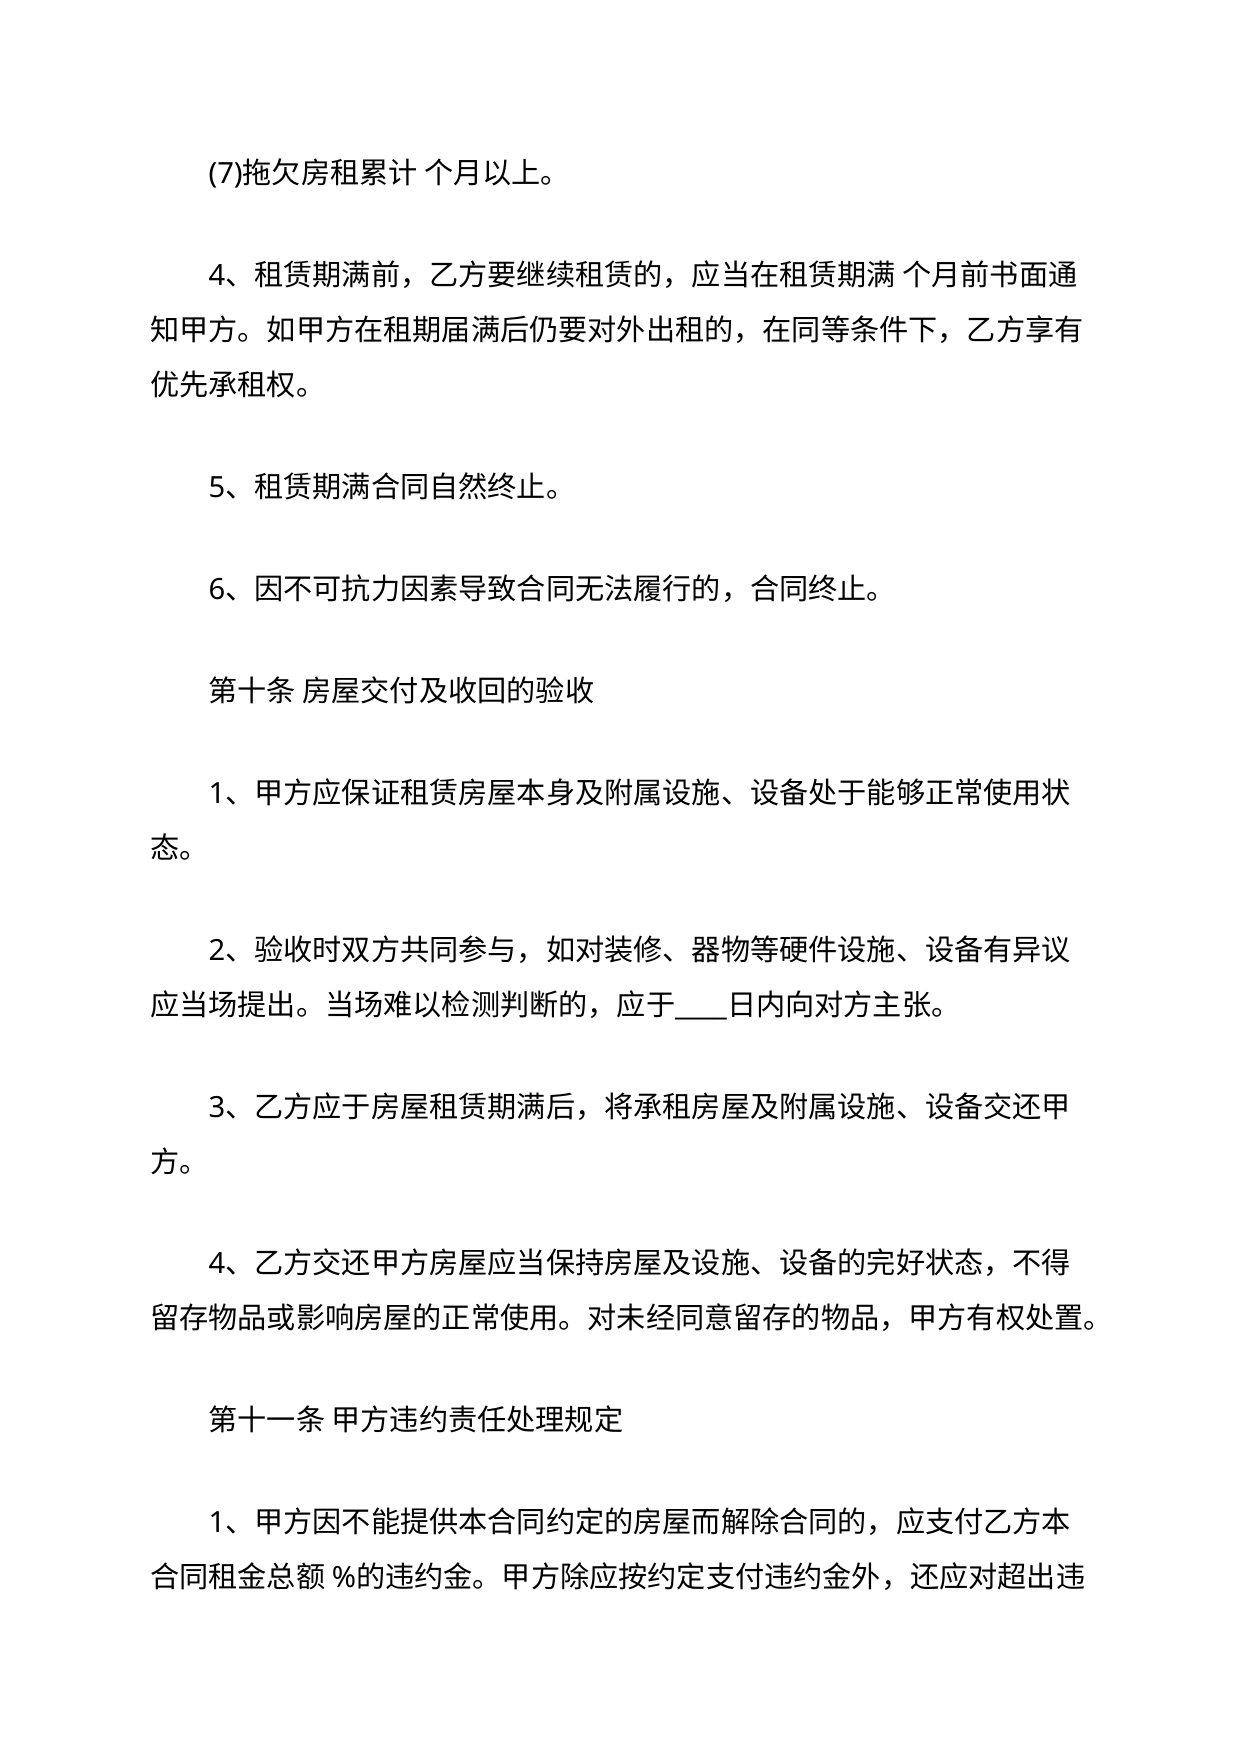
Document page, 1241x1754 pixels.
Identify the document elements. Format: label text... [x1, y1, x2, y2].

text 2、验收时双方共同参与，如对装修、器物等硬件设施、设备有异议应当场提出。当场难以检测判断的，应于____日内向对方主张。 [150, 926, 1090, 1023]
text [150, 1498, 1090, 1596]
text 4、租赁期满前，乙方要继续租赁的，应当在租赁期满 个月前书面通知甲方。如甲方在租期届满后仍要对外出租的，在同等条件下，乙方享有优先承租权。 [150, 252, 1090, 404]
text 第十条 房屋交付及收回的验收 [150, 668, 1090, 710]
text 3、乙方应于房屋租赁期满后，将承租房屋及附属设施、设备交还甲方。 [150, 1083, 1090, 1180]
text 5、租赁期满合同自然终止。 [150, 464, 1090, 506]
text 第十一条 甲方违约责任处理规定 [150, 1397, 1090, 1439]
text 6、因不可抗力因素导致合同无法履行的，合同终止。 [150, 566, 1090, 608]
text 1、甲方应保证租赁房屋本身及附属设施、设备处于能够正常使用状态。 [150, 769, 1090, 867]
text 4、乙方交还甲方房屋应当保持房屋及设施、设备的完好状态，不得留存物品或影响房屋的正常使用。对未经同意留存的物品，甲方有权处置。 [150, 1240, 1090, 1337]
text (7)拖欠房租累计 个月以上。 [150, 150, 1090, 192]
